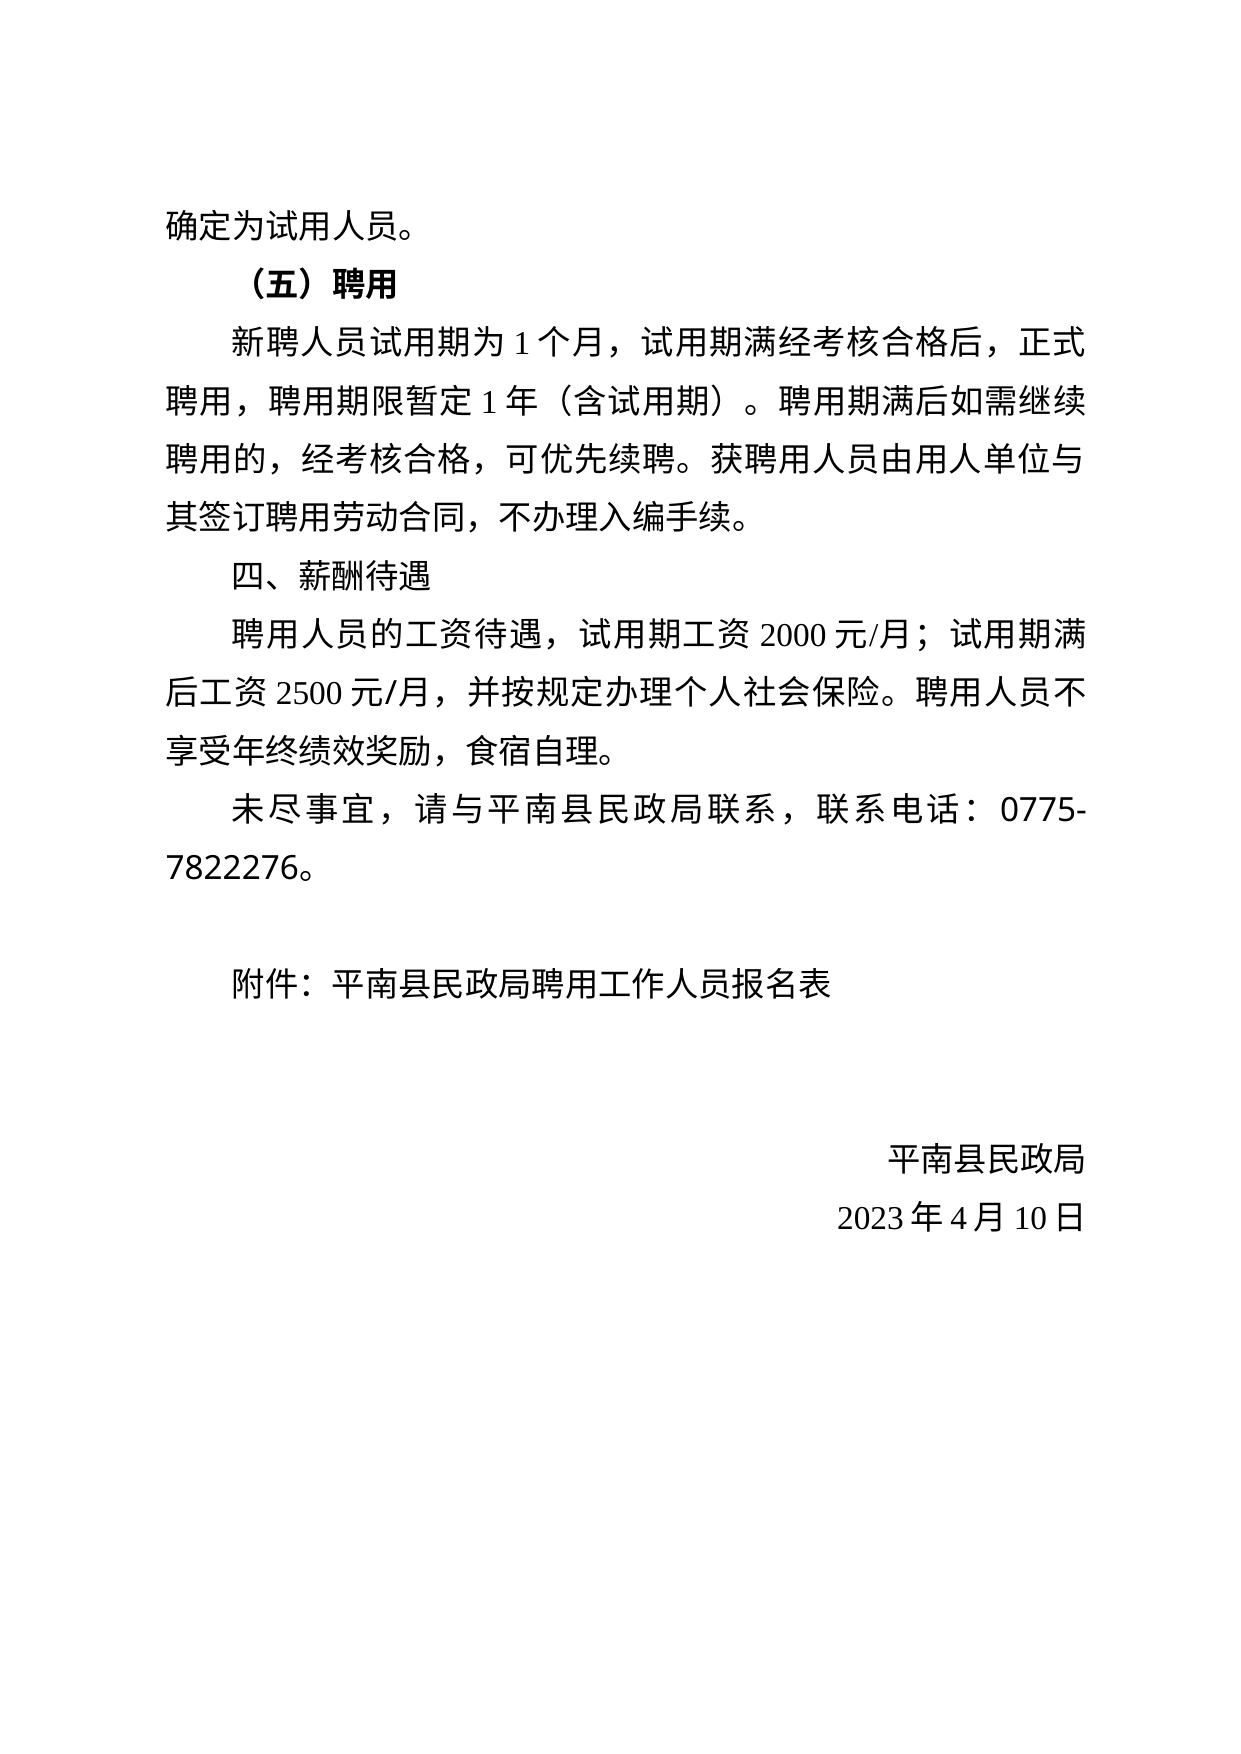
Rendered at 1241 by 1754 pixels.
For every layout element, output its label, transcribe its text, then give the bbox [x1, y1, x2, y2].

text 2023年4月10日 [165, 1183, 1087, 1241]
text （五）聘用 [165, 250, 1087, 308]
text 未尽事宜，请与平南县民政局联系，联系电话：0775-7822276。 [165, 775, 1087, 891]
text 附件：平南县民政局聘用工作人员报名表 [165, 950, 1087, 1008]
text 四、薪酬待遇 [165, 541, 1087, 600]
text 平南县民政局 [165, 1125, 1087, 1183]
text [165, 191, 1087, 250]
text 新聘人员试用期为1个月，试用期满经考核合格后，正式聘用，聘用期限暂定1年（含试用期）。聘用期满后如需继续聘用的，经考核合格，可优先续聘。获聘用人员由用人单位与其签订聘用劳动合同，不办理入编手续。 [165, 308, 1087, 541]
text 聘用人员的工资待遇，试用期工资2000元/月；试用期满后工资2500元/月，并按规定办理个人社会保险。聘用人员不享受年终绩效奖励，食宿自理。 [165, 600, 1087, 775]
